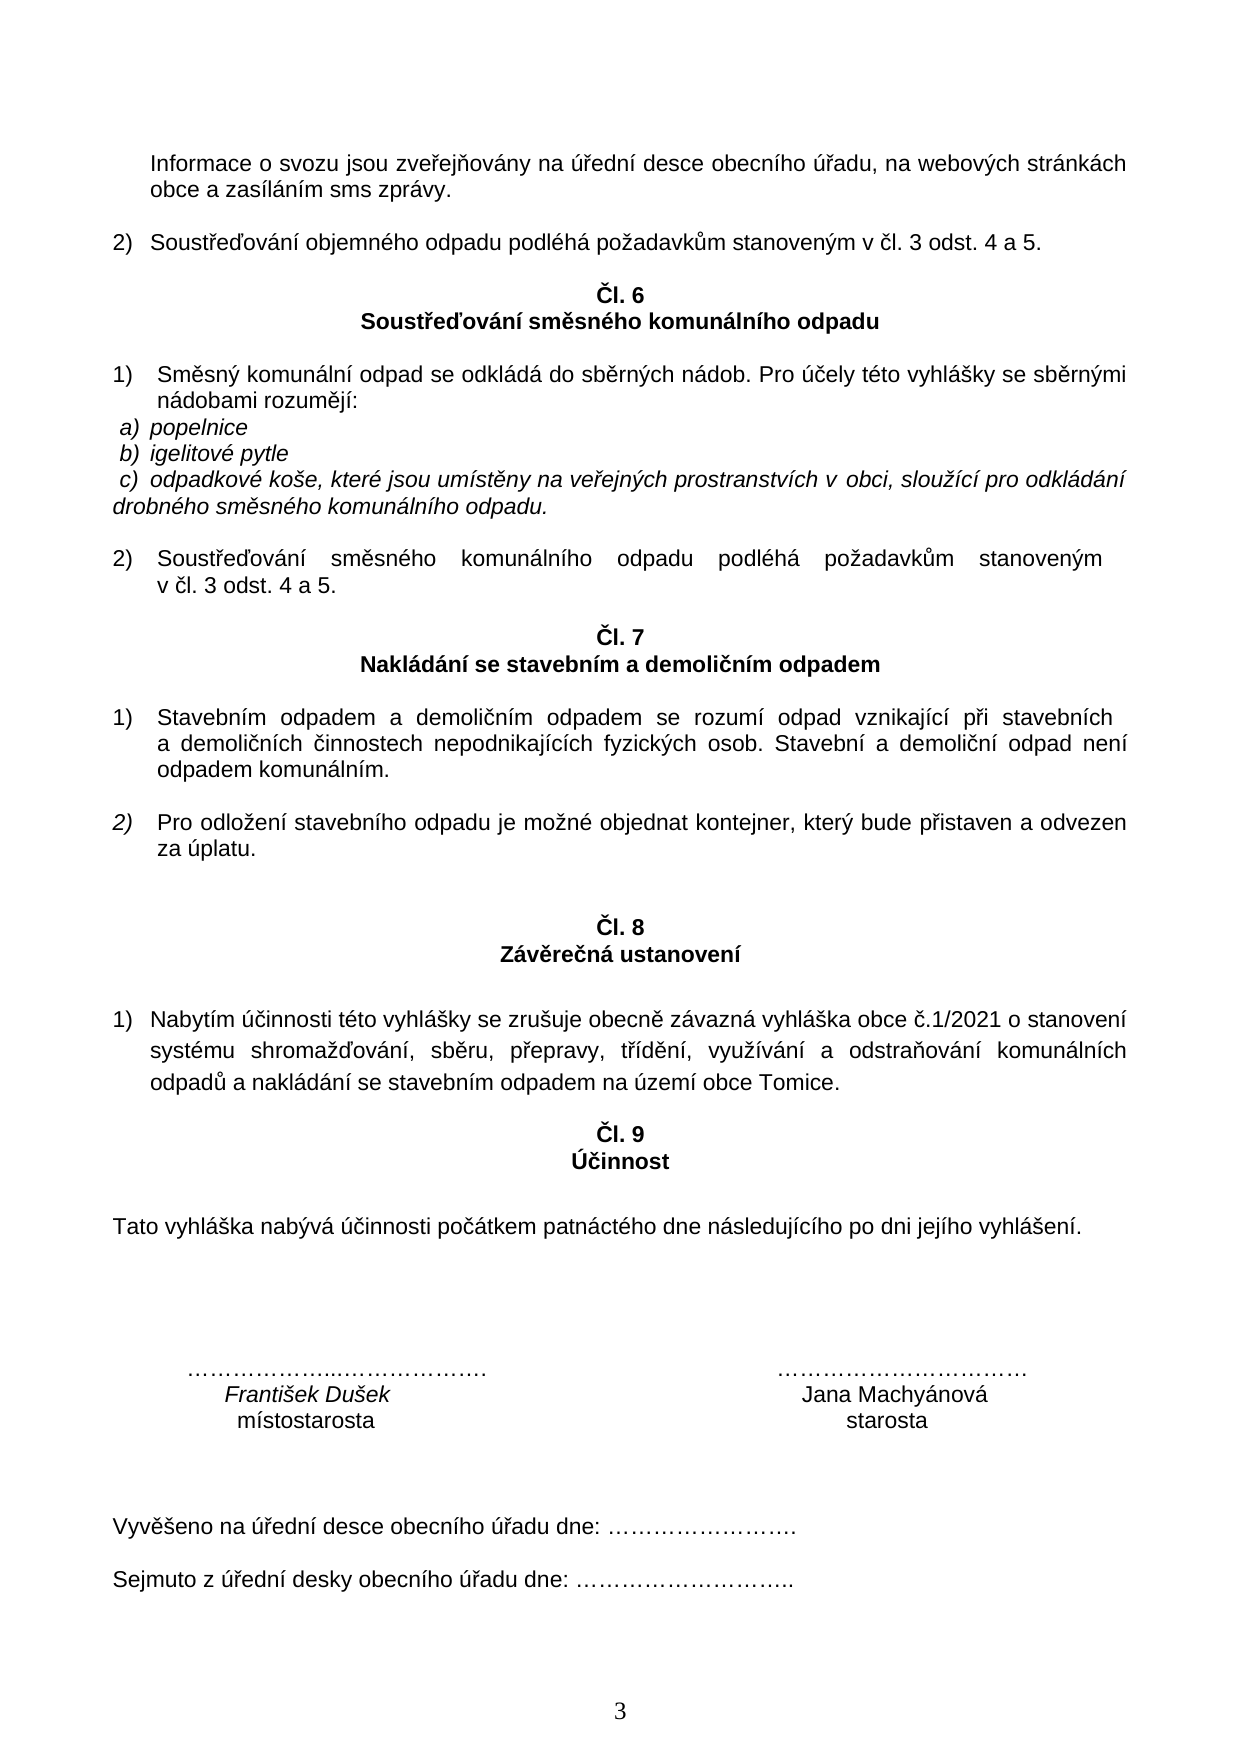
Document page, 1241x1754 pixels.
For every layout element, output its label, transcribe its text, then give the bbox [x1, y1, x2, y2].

text Vyvěšeno na úřední desce obecního úřadu dne: ……………………. [112, 1513, 1128, 1539]
list Nabytím účinnosti této vyhlášky se zrušuje obecně závazná vyhláška obce č.1/2021 o stanovení systému shromažďování, sběru, přepravy, třídění, využívání a odstraňování komunálních odpadů a nakládání se stavebním odpadem na území obce Tomice. [112, 1006, 1128, 1095]
text Čl. 7 [112, 624, 1128, 651]
text Účinnost [112, 1148, 1128, 1174]
text Tato vyhláška nabývá účinnosti počátkem patnáctého dne následujícího po dni jejího vyhlášení. [112, 1213, 1128, 1239]
list odpadkové koše, které jsou umístěny na veřejných prostranstvích v obci, sloužící pro odkládání drobného směsného komunálního odpadu. [112, 466, 1128, 519]
list Směsný komunální odpad se odkládá do sběrných nádob. Pro účely této vyhlášky se sběrnými nádobami rozumějí: [112, 361, 1128, 413]
list popelnice [112, 413, 1128, 440]
text ………………...………………. …………………………… [186, 1355, 1128, 1381]
text František Dušek Jana Machyánová [112, 1381, 1128, 1407]
text Nakládání se stavebním a demoličním odpadem [112, 651, 1128, 677]
text Čl. 8 [112, 914, 1128, 941]
text Čl. 6 [112, 282, 1128, 308]
list igelitové pytle [112, 440, 1128, 466]
list Stavebním odpadem a demoličním odpadem se rozumí odpad vznikající při stavebních a demoličních činnostech nepodnikajících fyzických osob. Stavební a demoliční odpad není odpadem komunálním. [112, 703, 1128, 782]
text Sejmuto z úřední desky obecního úřadu dne: ……………………….. [112, 1566, 1128, 1592]
list Soustřeďování objemného odpadu podléhá požadavkům stanoveným v čl. 3 odst. 4 a 5. [112, 229, 1128, 255]
text Soustřeďování směsného komunálního odpadu [112, 308, 1128, 334]
text Závěrečná ustanovení [112, 941, 1128, 967]
list Pro odložení stavebního odpadu je možné objednat kontejner, který bude přistaven a odvezen za úplatu. [112, 809, 1128, 862]
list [112, 150, 1128, 203]
text Čl. 9 [112, 1121, 1128, 1148]
text místostarosta starosta [186, 1407, 1128, 1434]
list Soustřeďování směsného komunálního odpadu podléhá požadavkům stanoveným v čl. 3 odst. 4 a 5. [112, 545, 1128, 598]
